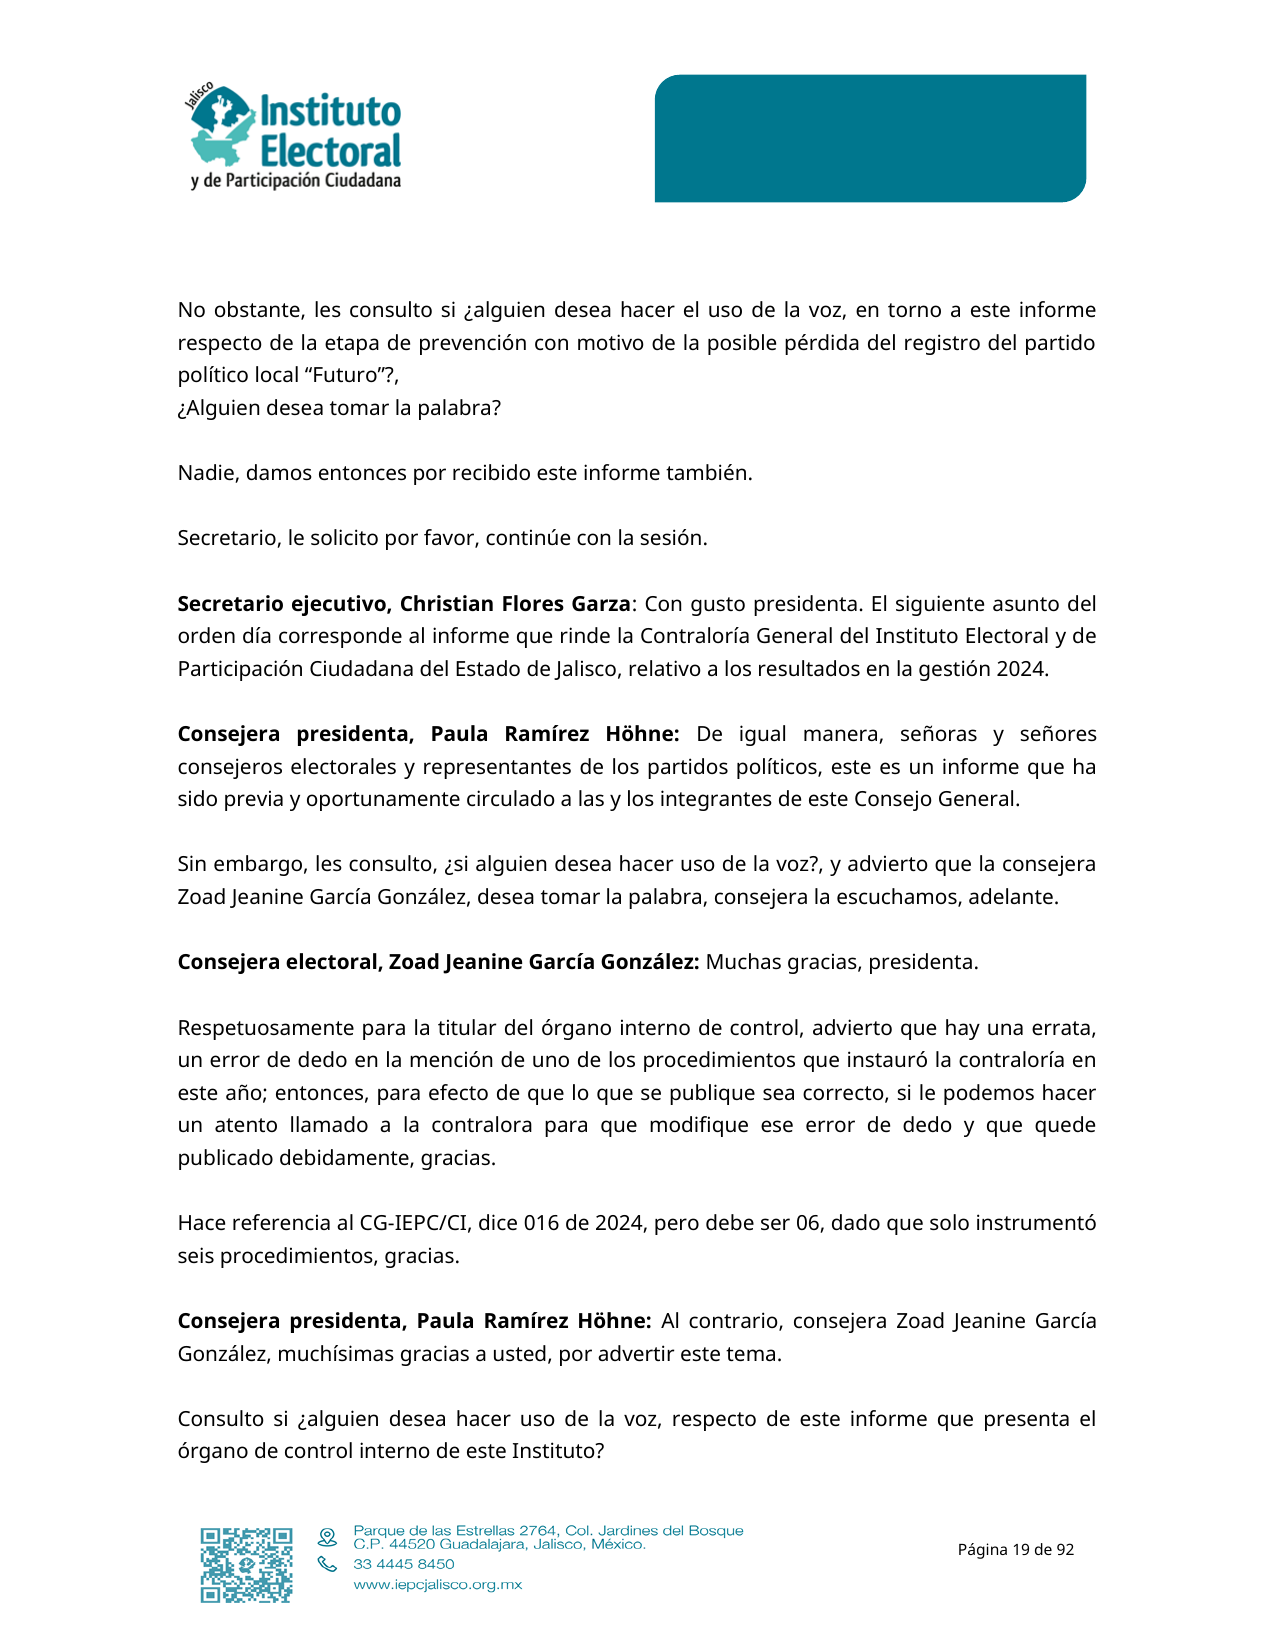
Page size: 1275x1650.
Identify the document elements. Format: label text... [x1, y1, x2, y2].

text Consulto si ¿alguien desea hacer uso de la voz, respecto de este informe que presenta el órgano de control interno de este Instituto? [177, 1404, 1098, 1465]
text Hace referencia al CG-IEPC/CI, dice 016 de 2024, pero debe ser 06, dado que solo instrumentó seis procedimientos, gracias. [177, 1208, 1098, 1269]
text Sin embargo, les consulto, ¿si alguien desea hacer uso de la voz?, y advierto que la consejera Zoad Jeanine García González, desea tomar la palabra, consejera la escuchamos, adelante. [177, 849, 1098, 911]
text Nadie, damos entonces por recibido este informe también. [177, 458, 1098, 487]
text No obstante, les consulto si ¿alguien desea hacer el uso de la voz, en torno a este informe respecto de la etapa de prevención con motivo de la posible pérdida del registro del partido político local “Futuro”?, [177, 295, 1098, 389]
text Consejera presidenta, Paula Ramírez Höhne: De igual manera, señoras y señores consejeros electorales y representantes de los partidos políticos, este es un informe que ha sido previa y oportunamente circulado a las y los integrantes de este Consejo General. [177, 719, 1098, 813]
picture [177, 1504, 777, 1622]
picture [177, 73, 418, 203]
text Consejera electoral, Zoad Jeanine García González: Muchas gracias, presidenta. [177, 947, 1098, 976]
text Consejera presidenta, Paula Ramírez Höhne: Al contrario, consejera Zoad Jeanine García González, muchísimas gracias a usted, por advertir este tema. [177, 1306, 1098, 1367]
text ¿Alguien desea tomar la palabra? [177, 393, 1098, 422]
text Respetuosamente para la titular del órgano interno de control, advierto que hay una errata, un error de dedo en la mención de uno de los procedimientos que instauró la contraloría en este año; entonces, para efecto de que lo que se publique sea correcto, si le podemos hacer un atento llamado a la contralora para que modifique ese error de dedo y que quede publicado debidamente, gracias. [177, 1013, 1098, 1171]
text Secretario, le solicito por favor, continúe con la sesión. [177, 523, 1098, 552]
text Secretario ejecutivo, Christian Flores Garza: Con gusto presidenta. El siguiente asunto del orden día corresponde al informe que rinde la Contraloría General del Instituto Electoral y de Participación Ciudadana del Estado de Jalisco, relativo a los resultados en la gestión 2024. [177, 589, 1098, 682]
